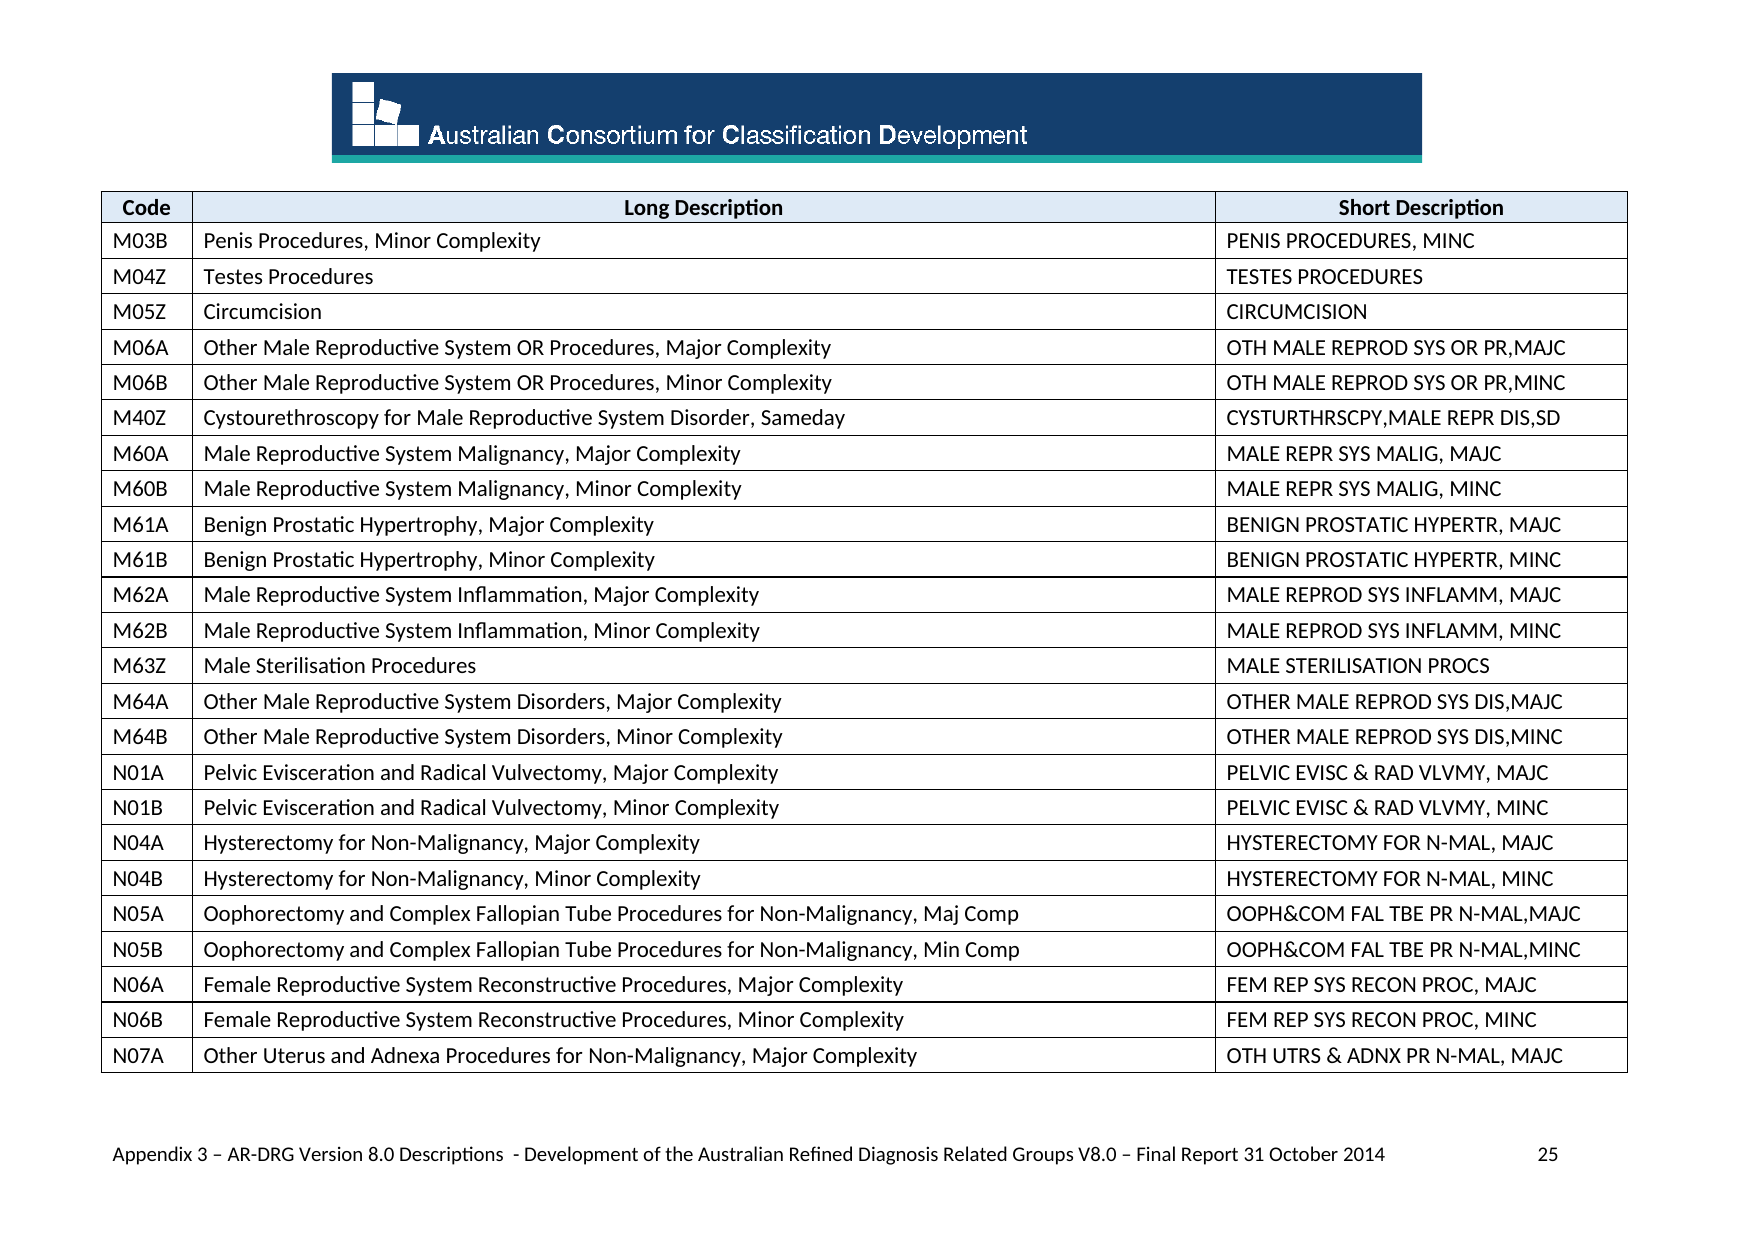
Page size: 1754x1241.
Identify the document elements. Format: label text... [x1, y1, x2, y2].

table_cell HYSTERECTOMY FOR N-MAL, MINC [1216, 861, 1627, 895]
table_cell M60B [102, 471, 192, 506]
table_header Short Description [1216, 192, 1627, 222]
table_cell M03B [102, 223, 192, 258]
table_cell OTH MALE REPROD SYS OR PR,MAJC [1216, 330, 1627, 364]
table_cell OTHER MALE REPROD SYS DIS,MAJC [1216, 684, 1627, 718]
table_cell FEM REP SYS RECON PROC, MINC [1216, 1003, 1627, 1037]
table_cell PENIS PROCEDURES, MINC [1216, 223, 1627, 258]
table_cell M40Z [102, 400, 192, 435]
table_cell BENIGN PROSTATIC HYPERTR, MAJC [1216, 507, 1627, 541]
table_cell N04B [102, 861, 192, 895]
table_cell MALE REPROD SYS INFLAMM, MINC [1216, 613, 1627, 647]
table_cell N06A [102, 967, 192, 1001]
table_cell Benign Prostatic Hypertrophy, Major Complexity [193, 507, 1215, 541]
table_cell CIRCUMCISION [1216, 294, 1627, 328]
table_cell M60A [102, 436, 192, 470]
table_cell PELVIC EVISC & RAD VLVMY, MAJC [1216, 755, 1627, 789]
table_cell M61B [102, 542, 192, 576]
table_cell M64A [102, 684, 192, 718]
table_cell TESTES PROCEDURES [1216, 259, 1627, 293]
picture [331, 73, 1423, 163]
table_cell M63Z [102, 648, 192, 683]
table_cell M06B [102, 365, 192, 399]
table_cell N01A [102, 755, 192, 789]
table_cell M06A [102, 330, 192, 364]
table_header Code [102, 192, 192, 222]
table_cell N06B [102, 1003, 192, 1037]
table_cell N07A [102, 1038, 192, 1072]
table_cell Other Male Reproductive System OR Procedures, Major Complexity [193, 330, 1215, 364]
table_cell Male Reproductive System Malignancy, Major Complexity [193, 436, 1215, 470]
table_cell OOPH&COM FAL TBE PR N-MAL,MAJC [1216, 896, 1627, 931]
table_cell Other Male Reproductive System OR Procedures, Minor Complexity [193, 365, 1215, 399]
table_cell Female Reproductive System Reconstructive Procedures, Minor Complexity [193, 1003, 1215, 1037]
table_cell OOPH&COM FAL TBE PR N-MAL,MINC [1216, 932, 1627, 966]
table_cell Pelvic Evisceration and Radical Vulvectomy, Major Complexity [193, 755, 1215, 789]
table_cell N05A [102, 896, 192, 931]
table_cell Female Reproductive System Reconstructive Procedures, Major Complexity [193, 967, 1215, 1001]
table_cell M62A [102, 578, 192, 612]
table_cell N04A [102, 825, 192, 860]
table_cell Male Reproductive System Inflammation, Minor Complexity [193, 613, 1215, 647]
table_cell Hysterectomy for Non-Malignancy, Minor Complexity [193, 861, 1215, 895]
table_cell MALE REPROD SYS INFLAMM, MAJC [1216, 578, 1627, 612]
table_cell Other Uterus and Adnexa Procedures for Non-Malignancy, Major Complexity [193, 1038, 1215, 1072]
table_cell Pelvic Evisceration and Radical Vulvectomy, Minor Complexity [193, 790, 1215, 824]
table_cell PELVIC EVISC & RAD VLVMY, MINC [1216, 790, 1627, 824]
table_cell Hysterectomy for Non-Malignancy, Major Complexity [193, 825, 1215, 860]
table_cell M05Z [102, 294, 192, 328]
table_cell MALE REPR SYS MALIG, MAJC [1216, 436, 1627, 470]
table_cell CYSTURTHRSCPY,MALE REPR DIS,SD [1216, 400, 1627, 435]
table_cell FEM REP SYS RECON PROC, MAJC [1216, 967, 1627, 1001]
table_cell MALE REPR SYS MALIG, MINC [1216, 471, 1627, 506]
table_cell M64B [102, 719, 192, 753]
table_cell Male Reproductive System Malignancy, Minor Complexity [193, 471, 1215, 506]
table_cell MALE STERILISATION PROCS [1216, 648, 1627, 683]
table_cell N05B [102, 932, 192, 966]
table_cell Testes Procedures [193, 259, 1215, 293]
table_cell OTH MALE REPROD SYS OR PR,MINC [1216, 365, 1627, 399]
table_cell Oophorectomy and Complex Fallopian Tube Procedures for Non-Malignancy, Min Comp [193, 932, 1215, 966]
table_cell Male Sterilisation Procedures [193, 648, 1215, 683]
table_cell Male Reproductive System Inflammation, Major Complexity [193, 578, 1215, 612]
table_cell HYSTERECTOMY FOR N-MAL, MAJC [1216, 825, 1627, 860]
table_cell Oophorectomy and Complex Fallopian Tube Procedures for Non-Malignancy, Maj Comp [193, 896, 1215, 931]
table_cell OTH UTRS & ADNX PR N-MAL, MAJC [1216, 1038, 1627, 1072]
table_cell Penis Procedures, Minor Complexity [193, 223, 1215, 258]
table_cell BENIGN PROSTATIC HYPERTR, MINC [1216, 542, 1627, 576]
table_cell Other Male Reproductive System Disorders, Major Complexity [193, 684, 1215, 718]
table_header Long Description [193, 192, 1215, 222]
table_cell M62B [102, 613, 192, 647]
table_cell Benign Prostatic Hypertrophy, Minor Complexity [193, 542, 1215, 576]
table_cell M04Z [102, 259, 192, 293]
table_cell M61A [102, 507, 192, 541]
table_cell Cystourethroscopy for Male Reproductive System Disorder, Sameday [193, 400, 1215, 435]
table_cell OTHER MALE REPROD SYS DIS,MINC [1216, 719, 1627, 753]
table_cell Circumcision [193, 294, 1215, 328]
table_cell Other Male Reproductive System Disorders, Minor Complexity [193, 719, 1215, 753]
table_cell N01B [102, 790, 192, 824]
